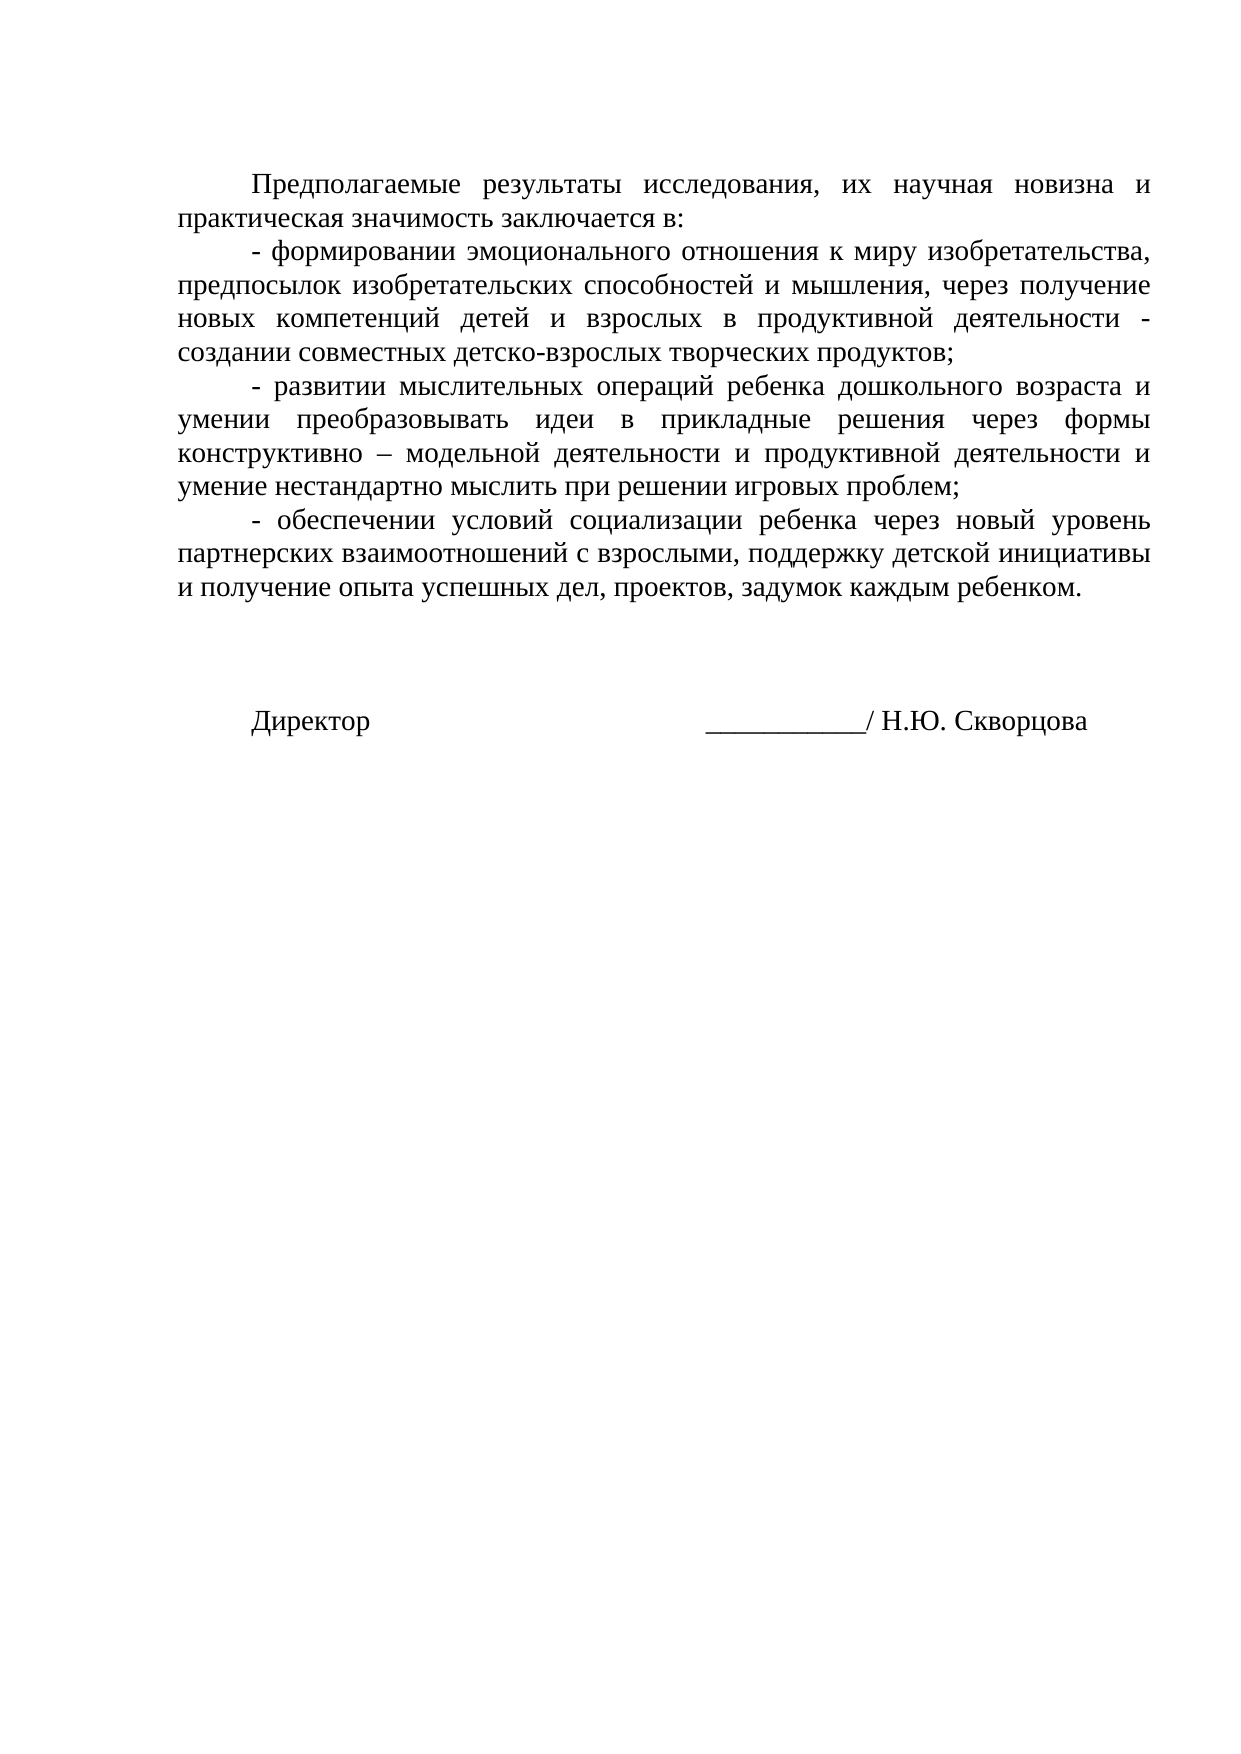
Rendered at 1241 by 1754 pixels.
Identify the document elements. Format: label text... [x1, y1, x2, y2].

text Предполагаемые результаты исследования, их научная новизна и практическая значимость заключается в: [177, 166, 1152, 233]
text - обеспечении условий социализации ребенка через новый уровень партнерских взаимоотношений с взрослыми, поддержку детской инициативы и получение опыта успешных дел, проектов, задумок каждым ребенком. [177, 502, 1152, 602]
text - развитии мыслительных операций ребенка дошкольного возраста и умении преобразовывать идеи в прикладные решения через формы конструктивно – модельной деятельности и продуктивной деятельности и умение нестандартно мыслить при решении игровых проблем; [177, 368, 1152, 502]
text Директор ___________/ Н.Ю. Скворцова [177, 703, 1152, 737]
text - формировании эмоционального отношения к миру изобретательства, предпосылок изобретательских способностей и мышления, через получение новых компетенций детей и взрослых в продуктивной деятельности - создании совместных детско-взрослых творческих продуктов; [177, 233, 1152, 368]
